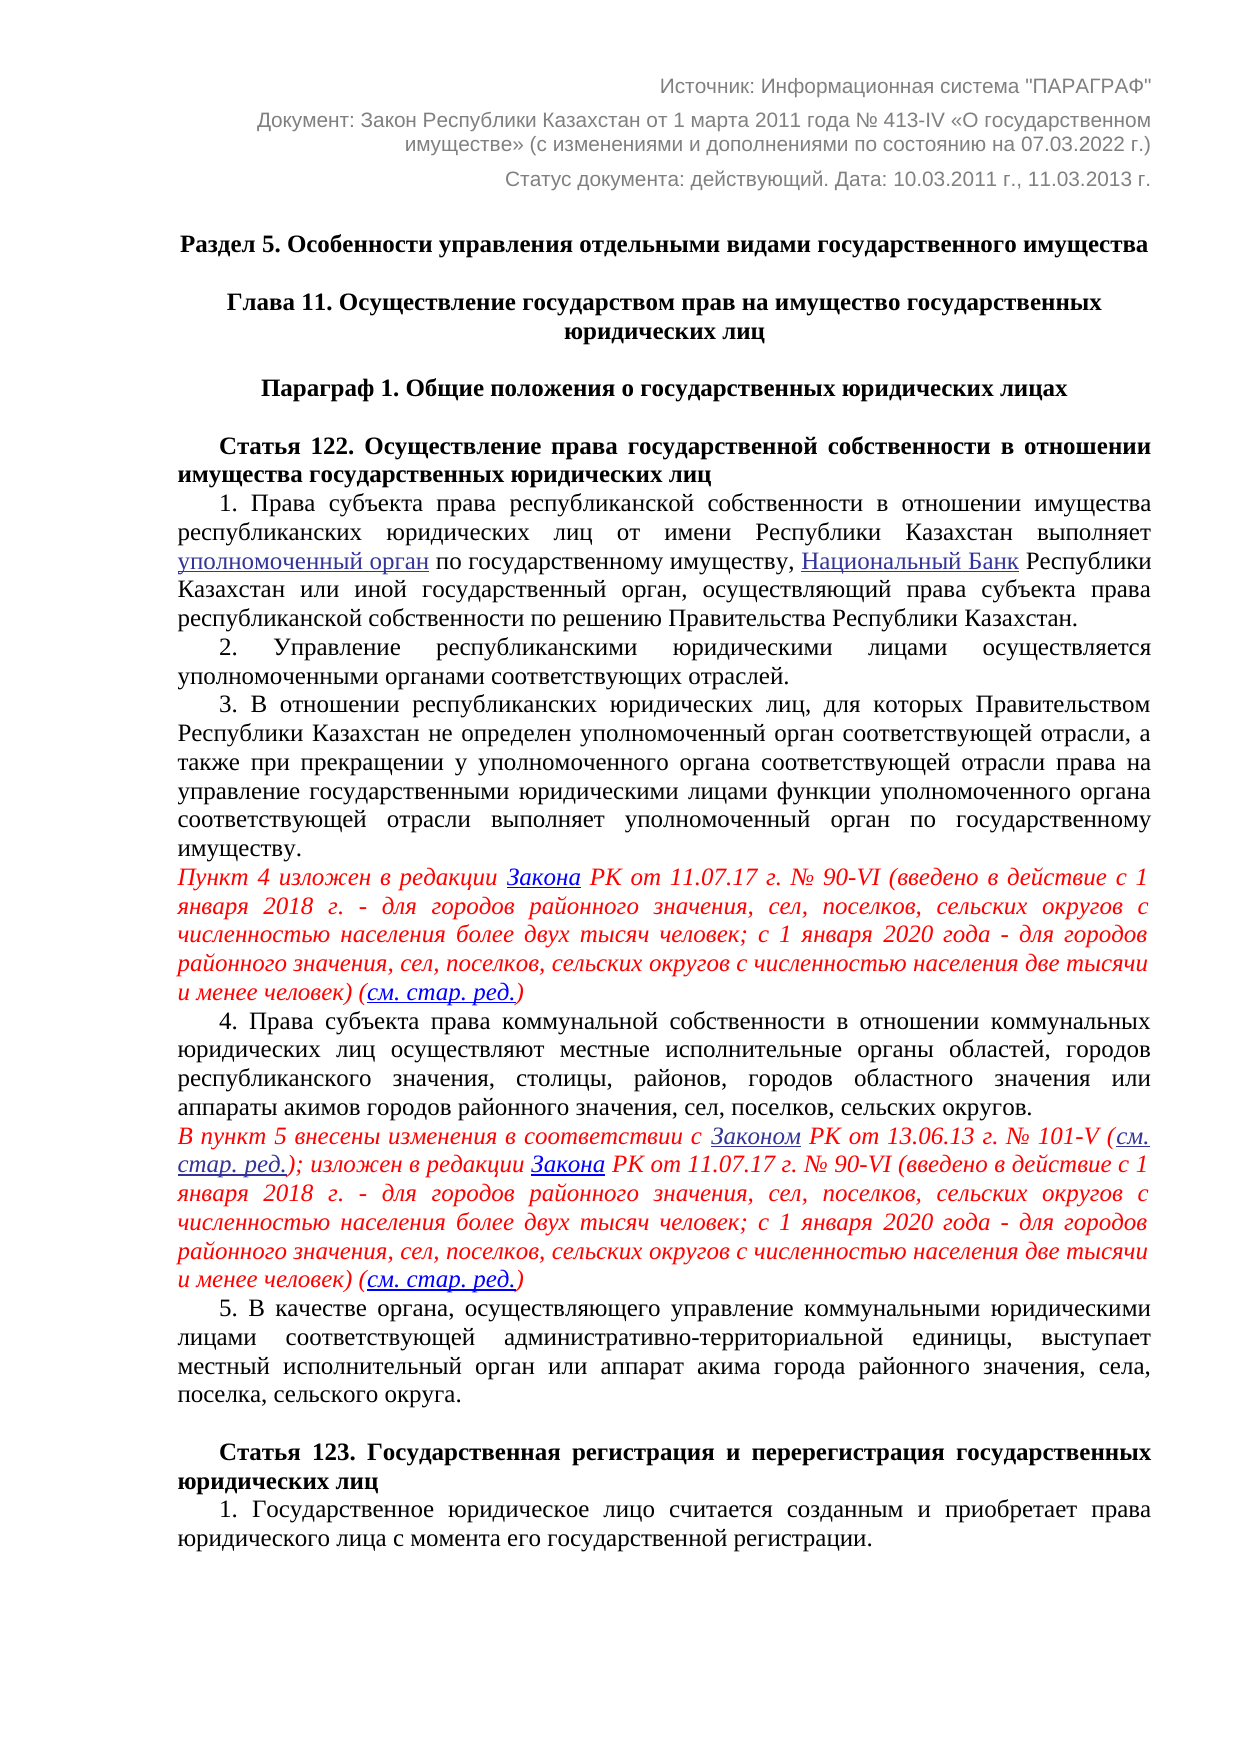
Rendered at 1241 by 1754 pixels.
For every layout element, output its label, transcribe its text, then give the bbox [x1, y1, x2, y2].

text Пункт 4 изложен в редакции Закона РК от 11.07.17 г. № 90-VI (введено в действие с 1 января 2018 г. - для городов районного значения, сел, поселков, сельских округов с численностью населения более двух тысяч человек; с 1 января 2020 года - для городов районного значения, сел, поселков, сельских округов с численностью населения две тысячи и менее человек) (см. стар. ред.) [177, 862, 1152, 1006]
text 4. Права субъекта права коммунальной собственности в отношении коммунальных юридических лиц осуществляют местные исполнительные органы областей, городов республиканского значения, столицы, районов, городов областного значения или аппараты акимов городов районного значения, сел, поселков, сельских округов. [177, 1006, 1152, 1121]
text Статья 122. Осуществление права государственной собственности в отношении имущества государственных юридических лиц [177, 431, 1152, 488]
text 2. Управление республиканскими юридическими лицами осуществляется уполномоченными органами соответствующих отраслей. [177, 632, 1152, 689]
text В пункт 5 внесены изменения в соответствии с Законом РК от 13.06.13 г. № 101-V (см. стар. ред.); изложен в редакции Закона РК от 11.07.17 г. № 90-VI (введено в действие с 1 января 2018 г. - для городов районного значения, сел, поселков, сельских округов с численностью населения более двух тысяч человек; с 1 января 2020 года - для городов районного значения, сел, поселков, сельских округов с численностью населения две тысячи и менее человек) (см. стар. ред.) [177, 1121, 1152, 1293]
text 3. В отношении республиканских юридических лиц, для которых Правительством Республики Казахстан не определен уполномоченный орган соответствующей отрасли, а также при прекращении у уполномоченного органа соответствующей отрасли права на управление государственными юридическими лицами функции уполномоченного органа соответствующей отрасли выполняет уполномоченный орган по государственному имуществу. [177, 689, 1152, 862]
text 1. Государственное юридическое лицо считается созданным и приобретает права юридического лица с момента его государственной регистрации. [177, 1494, 1152, 1552]
text Раздел 5. Особенности управления отдельными видами государственного имущества [177, 229, 1152, 258]
text Глава 11. Осуществление государством прав на имущество государственных юридических лиц [177, 287, 1152, 344]
text Статья 123. Государственная регистрация и перерегистрация государственных юридических лиц [177, 1437, 1152, 1494]
text 1. Права субъекта права республиканской собственности в отношении имущества республиканских юридических лиц от имени Республики Казахстан выполняет уполномоченный орган по государственному имуществу, Национальный Банк Республики Казахстан или иной государственный орган, осуществляющий права субъекта права республиканской собственности по решению Правительства Республики Казахстан. [177, 488, 1152, 632]
text 5. В качестве органа, осуществляющего управление коммунальными юридическими лицами соответствующей административно-территориальной единицы, выступает местный исполнительный орган или аппарат акима города районного значения, села, поселка, сельского округа. [177, 1293, 1152, 1408]
text Параграф 1. Общие положения о государственных юридических лицах [177, 373, 1152, 402]
